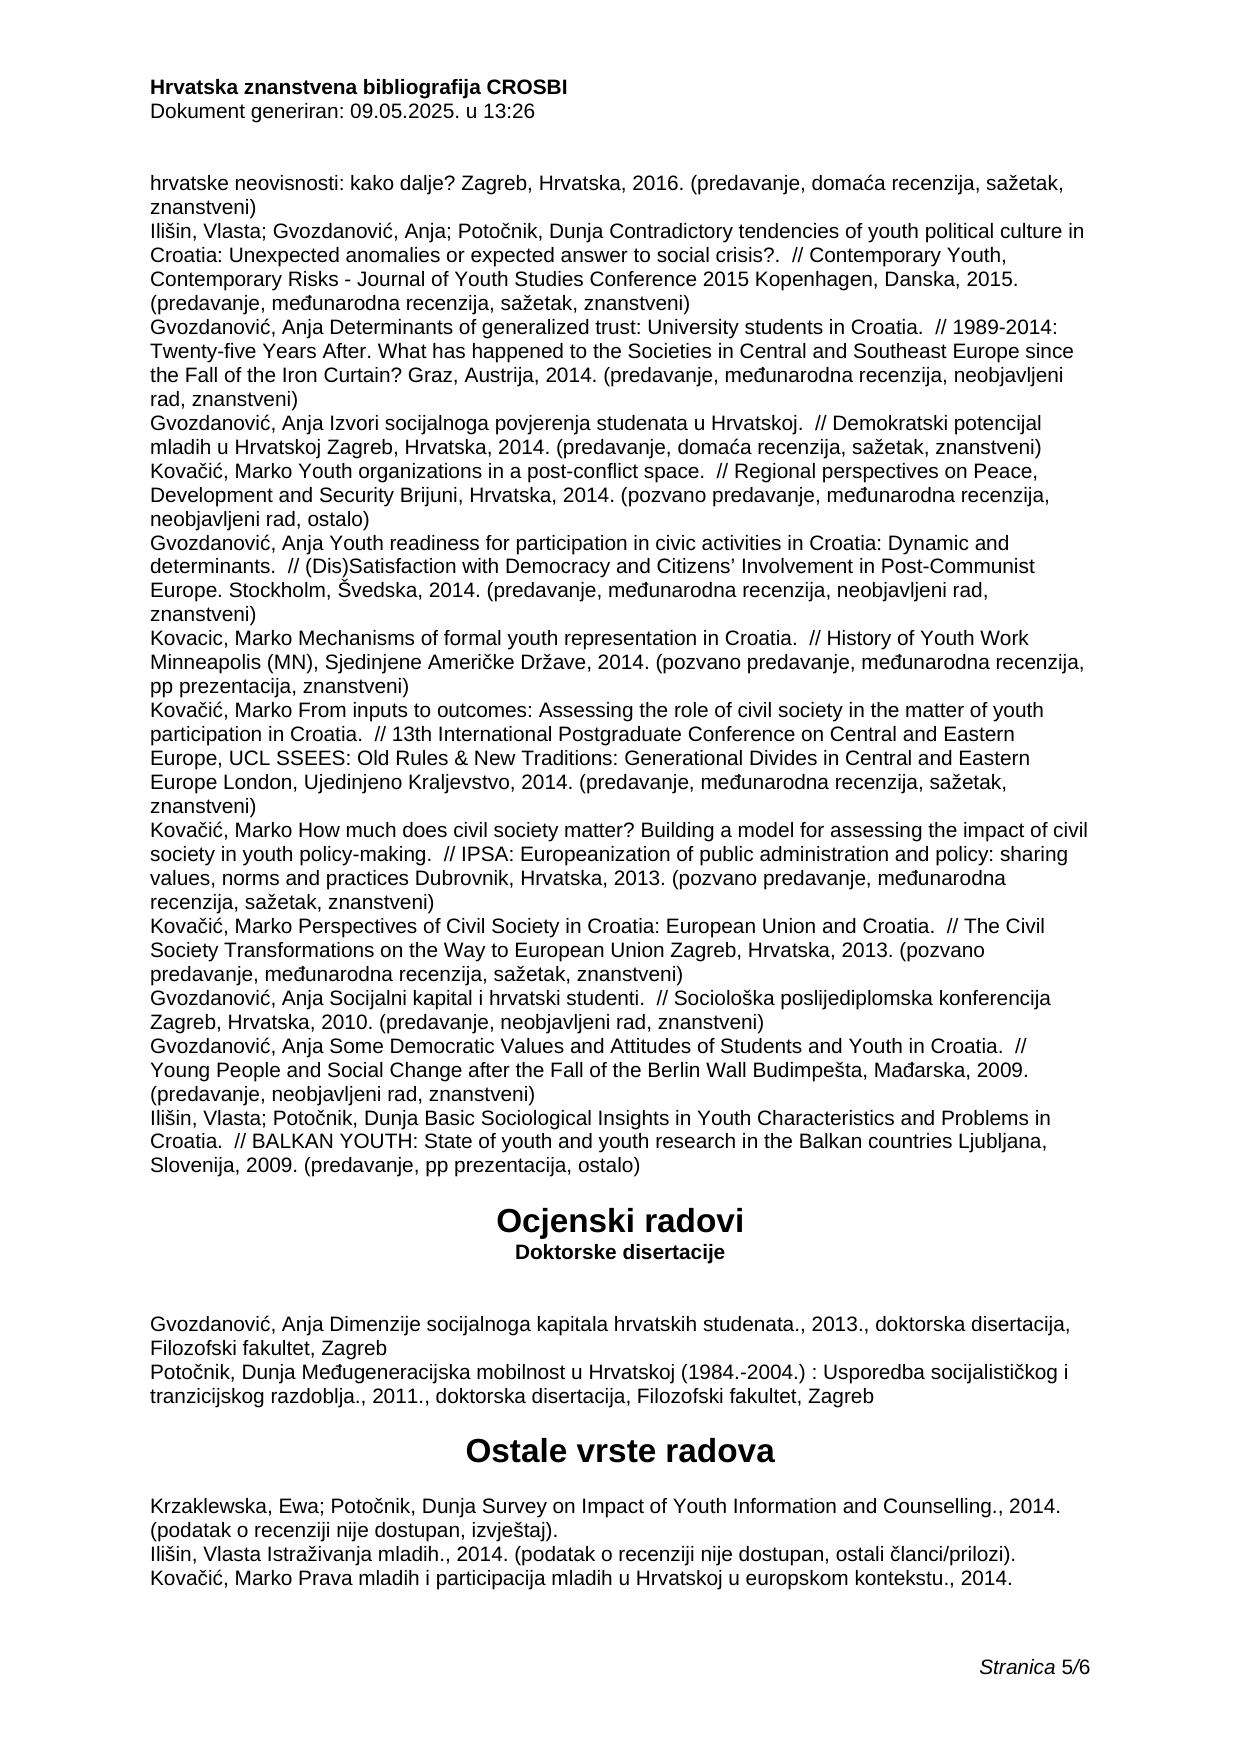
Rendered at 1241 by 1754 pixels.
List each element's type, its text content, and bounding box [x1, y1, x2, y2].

text Kovačić, Marko [150, 818, 1090, 914]
text Krzaklewska, Ewa; Potočnik, Dunja [150, 1494, 1090, 1542]
subtitle Ocjenski radovi [150, 1201, 1090, 1240]
text Ilišin, Vlasta; Potočnik, Dunja [150, 1105, 1090, 1177]
text Ilišin, Vlasta; Gvozdanović, Anja; Potočnik, Dunja [150, 219, 1090, 315]
subtitle Ostale vrste radova [150, 1431, 1090, 1470]
text Gvozdanović, Anja [150, 1033, 1090, 1105]
text Kovačić, Marko [150, 914, 1090, 986]
text Kovačić, Marko [150, 1566, 1090, 1589]
text Ilišin, Vlasta [150, 1542, 1090, 1566]
text Potočnik, Dunja [150, 1359, 1090, 1407]
text Gvozdanović, Anja [150, 530, 1090, 626]
text Kovacic, Marko [150, 626, 1090, 698]
text Gvozdanović, Anja [150, 1312, 1090, 1359]
text Gvozdanović, Anja [150, 315, 1090, 411]
subtitle Doktorske disertacije [150, 1240, 1090, 1264]
text Kovačić, Marko [150, 458, 1090, 530]
text Gvozdanović, Anja [150, 986, 1090, 1033]
text Gvozdanović, Anja [150, 411, 1090, 458]
text Ilišin, Vlasta [150, 171, 1090, 219]
text Kovačić, Marko [150, 698, 1090, 818]
